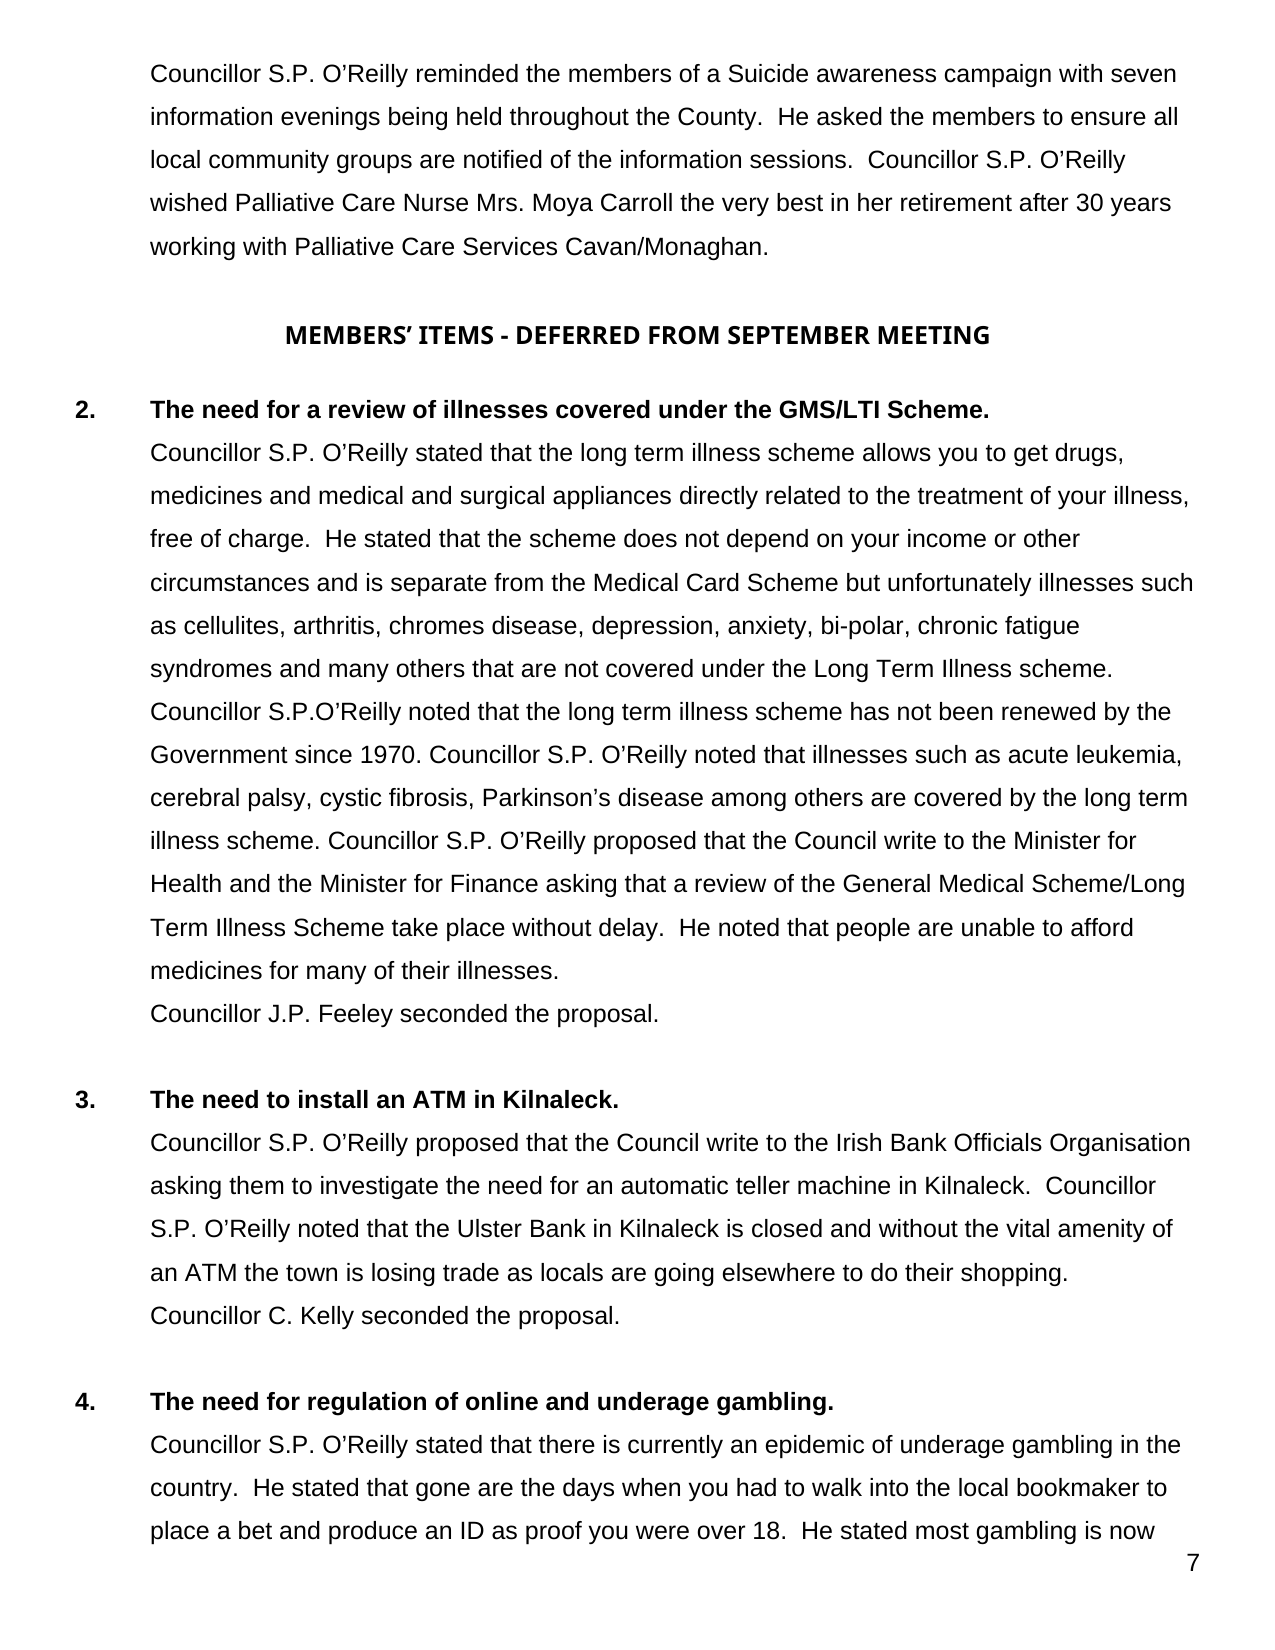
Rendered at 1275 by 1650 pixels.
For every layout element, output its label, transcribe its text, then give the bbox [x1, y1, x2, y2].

text 2. The need for a review of illnesses covered under the GMS/LTI Scheme. [75, 395, 1200, 424]
list Councillor C. Kelly seconded the proposal. [150, 1301, 1200, 1329]
text MEMBERS’ ITEMS - DEFERRED FROM SEPTEMBER MEETING [75, 318, 1200, 352]
list 3. The need to install an ATM in Kilnaleck. [75, 1085, 1200, 1114]
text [150, 1430, 1200, 1545]
text Councillor S.P. O’Reilly reminded the members of a Suicide awareness campaign with seven information evenings being held throughout the County. He asked the members to ensure all local community groups are notified of the information sessions. Councillor S.P. O’Reilly wished Palliative Care Nurse Mrs. Moya Carroll the very best in her retirement after 30 years working with Palliative Care Services Cavan/Monaghan. [150, 59, 1200, 260]
list 4. The need for regulation of online and underage gambling. [75, 1387, 1200, 1416]
text Councillor J.P. Feeley seconded the proposal. [150, 999, 1200, 1027]
text Councillor S.P. O’Reilly stated that the long term illness scheme allows you to get drugs, medicines and medical and surgical appliances directly related to the treatment of your illness, free of charge. He stated that the scheme does not depend on your income or other circumstances and is separate from the Medical Card Scheme but unfortunately illnesses such as cellulites, arthritis, chromes disease, depression, anxiety, bi-polar, chronic fatigue syndromes and many others that are not covered under the Long Term Illness scheme. Councillor S.P.O’Reilly noted that the long term illness scheme has not been renewed by the Government since 1970. Councillor S.P. O’Reilly noted that illnesses such as acute leukemia, cerebral palsy, cystic fibrosis, Parkinson’s disease among others are covered by the long term illness scheme. Councillor S.P. O’Reilly proposed that the Council write to the Minister for Health and the Minister for Finance asking that a review of the General Medical Scheme/Long Term Illness Scheme take place without delay. He noted that people are unable to afford medicines for many of their illnesses. [150, 438, 1200, 984]
list Councillor S.P. O’Reilly proposed that the Council write to the Irish Bank Officials Organisation asking them to investigate the need for an automatic teller machine in Kilnaleck. Councillor S.P. O’Reilly noted that the Ulster Bank in Kilnaleck is closed and without the vital amenity of an ATM the town is losing trade as locals are going elsewhere to do their shopping. [150, 1128, 1200, 1286]
